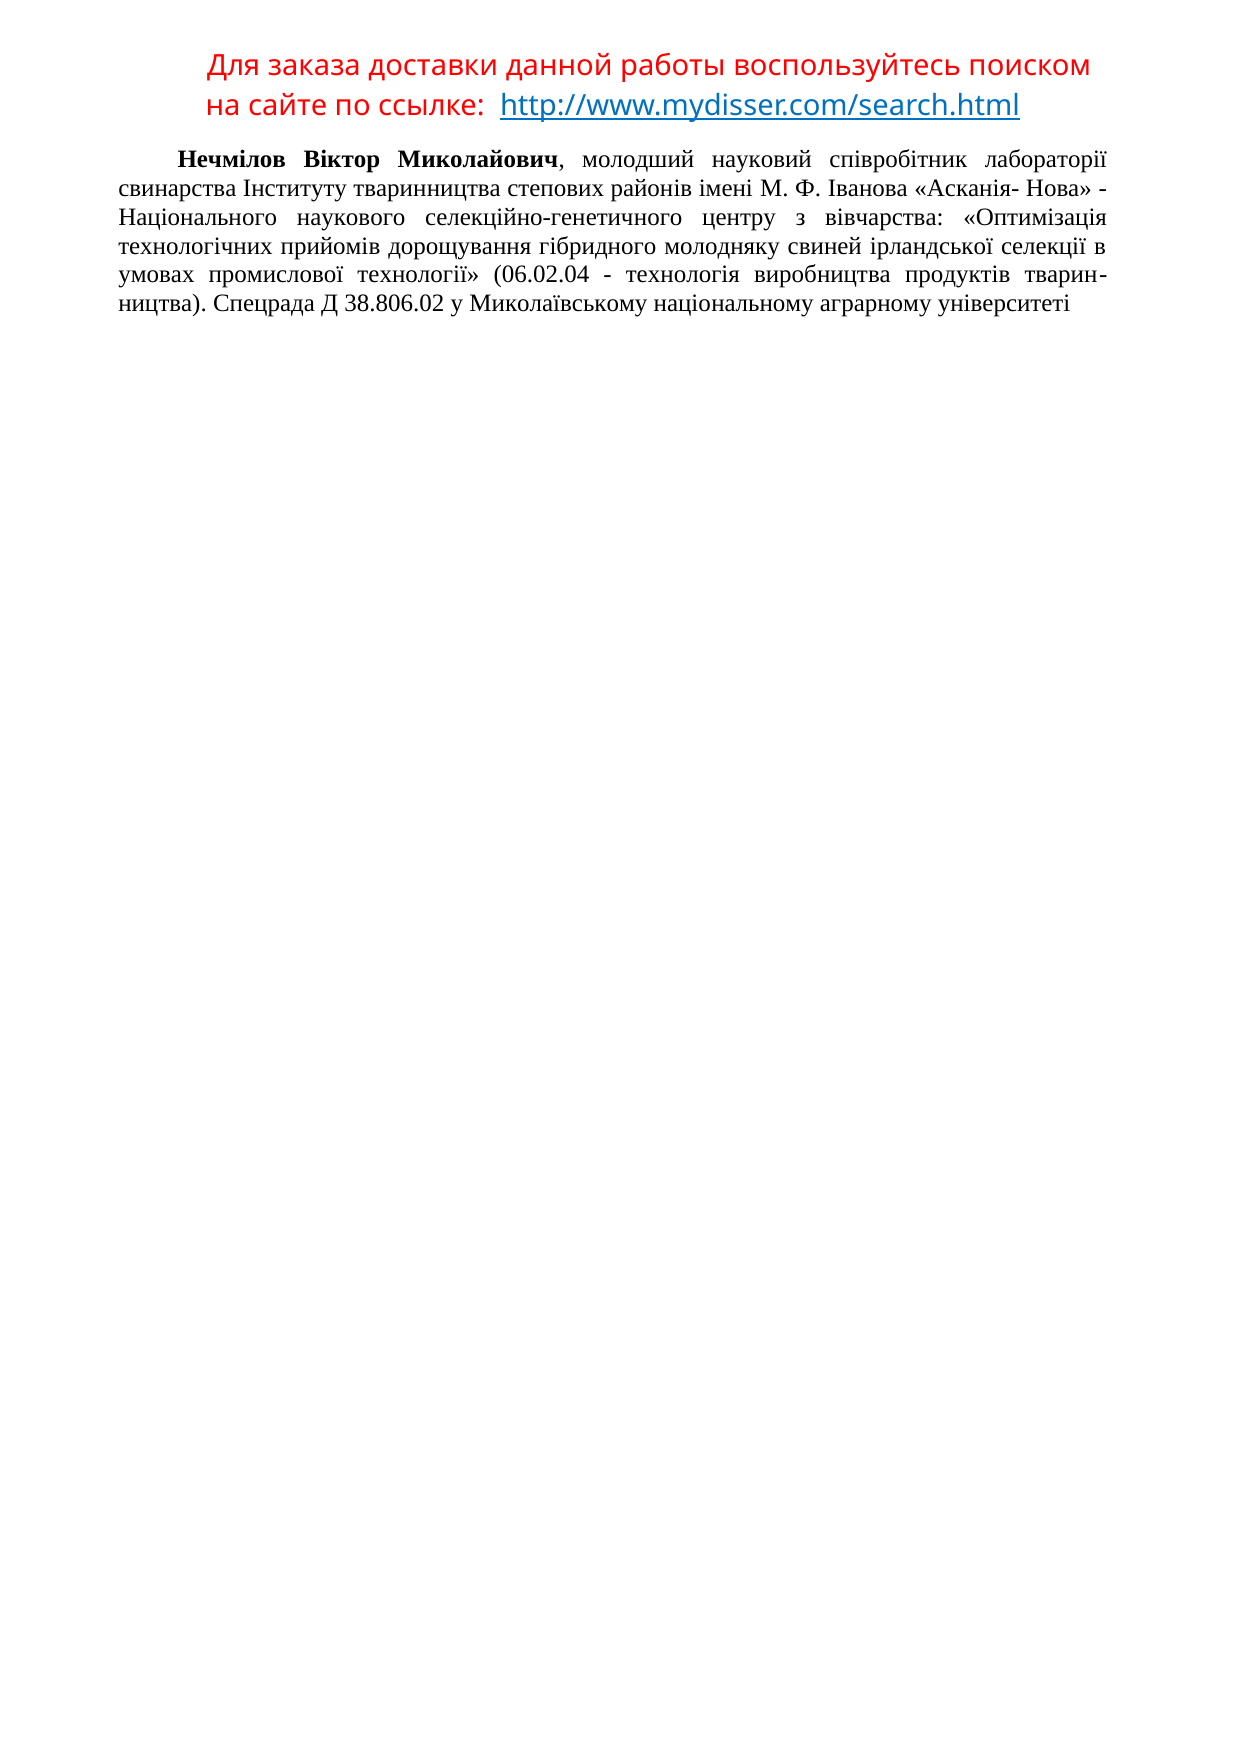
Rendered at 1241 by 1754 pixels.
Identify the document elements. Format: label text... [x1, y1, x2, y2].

text Нечмілов Віктор Миколайович, молодший науковий співробітник лабораторії свинарства Інституту тваринництва степових районів імені М. Ф. Іванова «Асканія- Нова» - Національного наукового селекційно-генетичного центру з вівчарства: «Оптимізація технологічних прийомів дорощування гібридного молодняку свиней ірландської селекції в умовах промислової технології» (06.02.04 - технологія виробництва продуктів тваринництва). Спецрада Д 38.806.02 у Миколаївському національному аграрному університеті [118, 144, 1107, 317]
